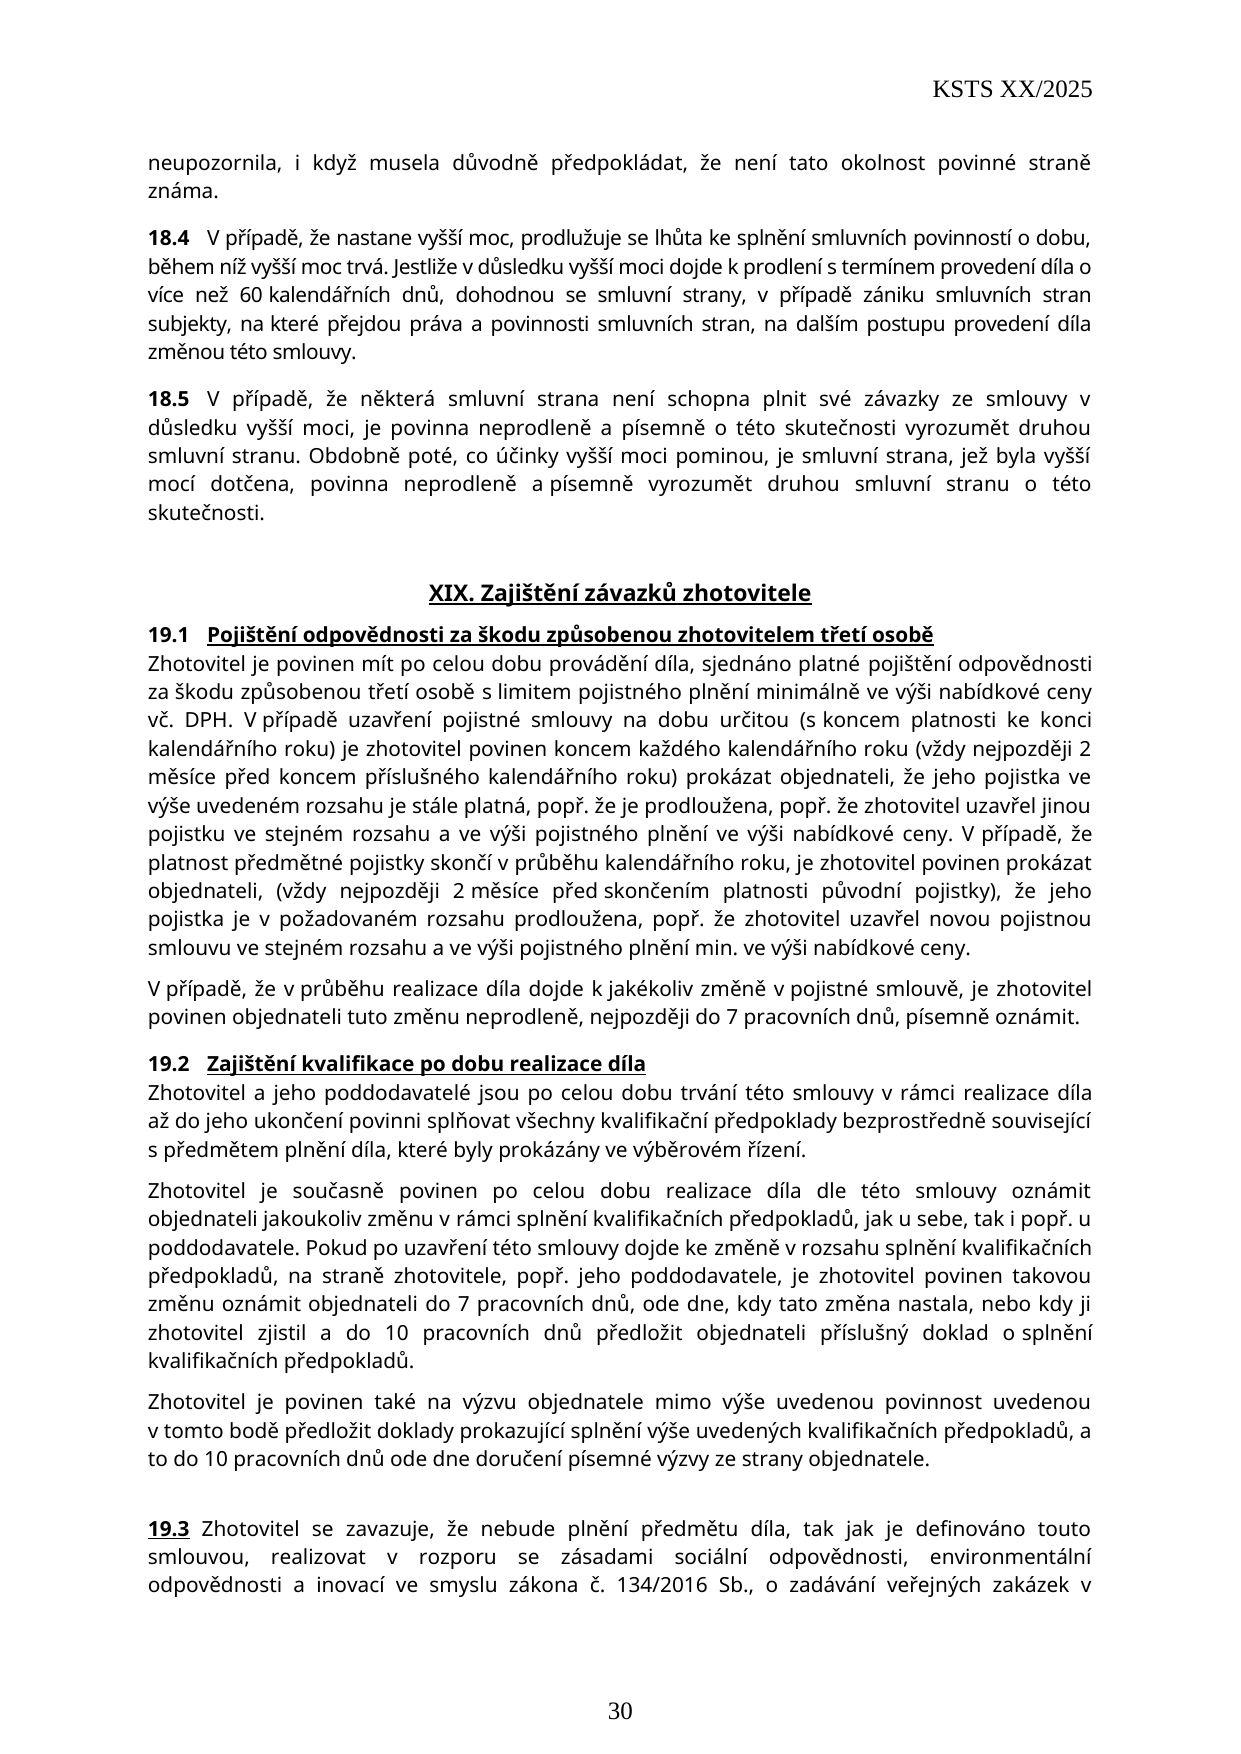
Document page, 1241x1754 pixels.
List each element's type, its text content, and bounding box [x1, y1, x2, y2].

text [148, 1514, 1092, 1599]
text Zhotovitel je současně povinen po celou dobu realizace díla dle této smlouvy oznámit objednateli jakoukoliv změnu v rámci splnění kvalifikačních předpokladů, jak u sebe, tak i popř. u poddodavatele. Pokud po uzavření této smlouvy dojde ke změně v rozsahu splnění kvalifikačních předpokladů, na straně zhotovitele, popř. jeho poddodavatele, je zhotovitel povinen takovou změnu oznámit objednateli do 7 pracovních dnů, ode dne, kdy tato změna nastala, nebo kdy ji zhotovitel zjistil a do 10 pracovních dnů předložit objednateli příslušný doklad o splnění kvalifikačních předpokladů. [148, 1176, 1092, 1375]
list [148, 148, 1092, 204]
text Zhotovitel a jeho poddodavatelé jsou po celou dobu trvání této smlouvy v rámci realizace díla až do jeho ukončení povinni splňovat všechny kvalifikační předpoklady bezprostředně související s předmětem plnění díla, které byly prokázány ve výběrovém řízení. [148, 1078, 1092, 1163]
text V případě, že v průběhu realizace díla dojde k jakékoliv změně v pojistné smlouvě, je zhotovitel povinen objednateli tuto změnu neprodleně, nejpozději do 7 pracovních dnů, písemně oznámit. [148, 974, 1092, 1031]
list Pojištění odpovědnosti za škodu způsobenou zhotovitelem třetí osobě [148, 620, 1092, 649]
text XIX. Zajištění závazků zhotovitele [148, 576, 1092, 608]
text Zhotovitel je povinen mít po celou dobu provádění díla, sjednáno platné pojištění odpovědnosti za škodu způsobenou třetí osobě s limitem pojistného plnění minimálně ve výši nabídkové ceny vč. DPH. V případě uzavření pojistné smlouvy na dobu určitou (s koncem platnosti ke konci kalendářního roku) je zhotovitel povinen koncem každého kalendářního roku (vždy nejpozději 2 měsíce před koncem příslušného kalendářního roku) prokázat objednateli, že jeho pojistka ve výše uvedeném rozsahu je stále platná, popř. že je prodloužena, popř. že zhotovitel uzavřel jinou pojistku ve stejném rozsahu a ve výši pojistného plnění ve výši nabídkové ceny. V případě, že platnost předmětné pojistky skončí v průběhu kalendářního roku, je zhotovitel povinen prokázat objednateli, (vždy nejpozději 2 měsíce před skončením platnosti původní pojistky), že jeho pojistka je v požadovaném rozsahu prodloužena, popř. že zhotovitel uzavřel novou pojistnou smlouvu ve stejném rozsahu a ve výši pojistného plnění min. ve výši nabídkové ceny. [148, 649, 1092, 961]
list V případě, že nastane vyšší moc, prodlužuje se lhůta ke splnění smluvních povinností o dobu, během níž vyšší moc trvá. Jestliže v důsledku vyšší moci dojde k prodlení s termínem provedení díla o více než 60 kalendářních dnů, dohodnou se smluvní strany, v případě zániku smluvních stran subjekty, na které přejdou práva a povinnosti smluvních stran, na dalším postupu provedení díla změnou této smlouvy. [148, 223, 1092, 366]
list V případě, že některá smluvní strana není schopna plnit své závazky ze smlouvy v důsledku vyšší moci, je povinna neprodleně a písemně o této skutečnosti vyrozumět druhou smluvní stranu. Obdobně poté, co účinky vyšší moci pominou, je smluvní strana, jež byla vyšší mocí dotčena, povinna neprodleně a písemně vyrozumět druhou smluvní stranu o této skutečnosti. [148, 384, 1092, 526]
text Zhotovitel je povinen také na výzvu objednatele mimo výše uvedenou povinnost uvedenou v tomto bodě předložit doklady prokazující splnění výše uvedených kvalifikačních předpokladů, a to do 10 pracovních dnů ode dne doručení písemné výzvy ze strany objednatele. [148, 1387, 1092, 1473]
list Zajištění kvalifikace po dobu realizace díla [148, 1049, 1092, 1078]
